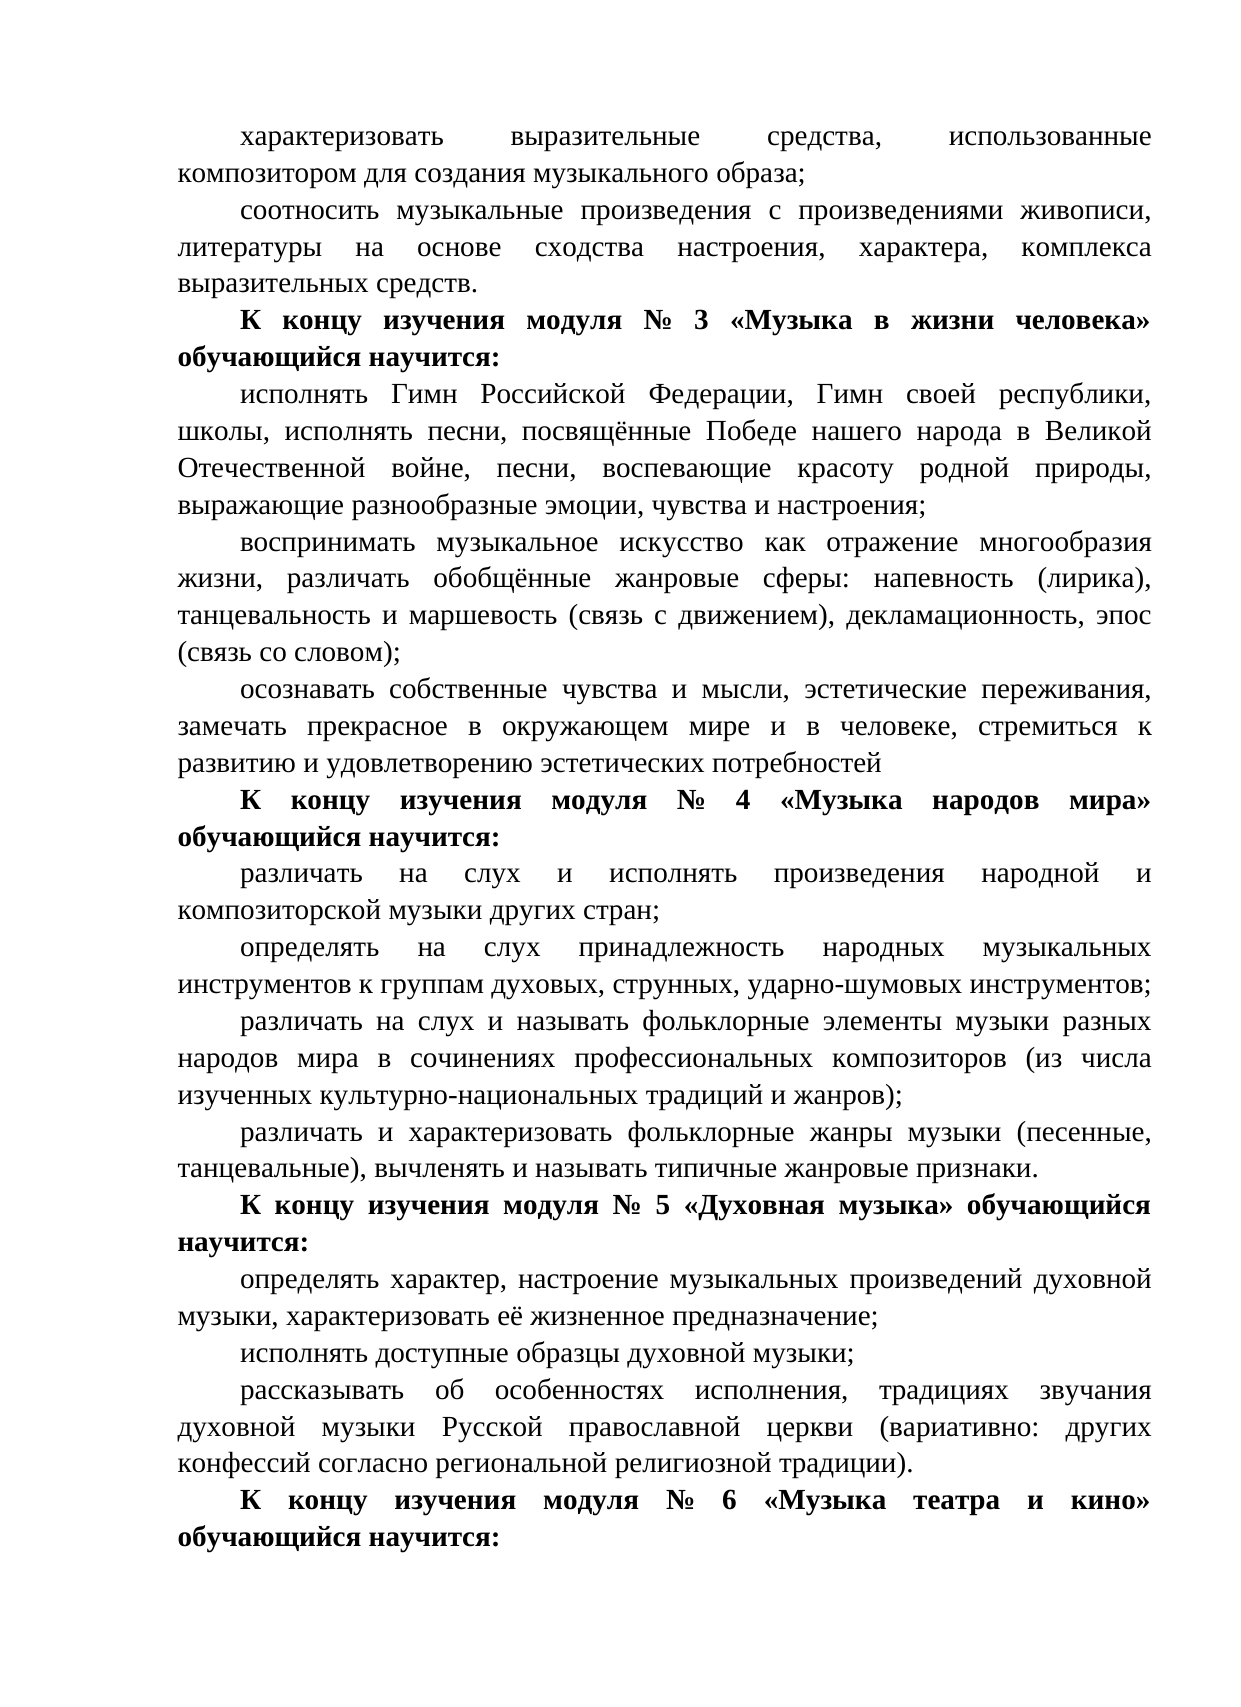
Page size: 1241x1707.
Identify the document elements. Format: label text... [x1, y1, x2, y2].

text рассказывать об особенностях исполнения, традициях звучания духовной музыки Русской православной церкви (вариативно: других конфессий согласно региональной религиозной традиции). [177, 1372, 1152, 1479]
text различать на слух и называть фольклорные элементы музыки разных народов мира в сочинениях профессиональных композиторов (из числа изученных культурно-национальных традиций и жанров); [177, 1003, 1152, 1110]
text характеризовать выразительные средства, использованные композитором для создания музыкального образа; [177, 118, 1152, 188]
text исполнять доступные образцы духовной музыки; [177, 1335, 1152, 1368]
text определять характер, настроение музыкальных произведений духовной музыки, характеризовать её жизненное предназначение; [177, 1261, 1152, 1332]
text соотносить музыкальные произведения с произведениями живописи, литературы на основе сходства настроения, характера, комплекса выразительных средств. [177, 192, 1152, 299]
text различать на слух и исполнять произведения народной и композиторской музыки других стран; [177, 856, 1152, 926]
text воспринимать музыкальное искусство как отражение многообразия жизни, различать обобщённые жанровые сферы: напевность (лирика), танцевальность и маршевость (связь с движением), декламационность, эпос (связь со словом); [177, 524, 1152, 668]
text осознавать собственные чувства и мысли, эстетические переживания, замечать прекрасное в окружающем мире и в человеке, стремиться к развитию и удовлетворению эстетических потребностей [177, 671, 1152, 778]
text К концу изучения модуля № 5 «Духовная музыка» обучающийся научится: [177, 1187, 1152, 1258]
text определять на слух принадлежность народных музыкальных инструментов к группам духовых, струнных, ударно-шумовых инструментов; [177, 929, 1152, 1000]
text К концу изучения модуля № 6 «Музыка театра и кино» обучающийся научится: [177, 1482, 1152, 1553]
text исполнять Гимн Российской Федерации, Гимн своей республики, школы, исполнять песни, посвящённые Победе нашего народа в Великой Отечественной войне, песни, воспевающие красоту родной природы, выражающие разнообразные эмоции, чувства и настроения; [177, 376, 1152, 520]
text К концу изучения модуля № 4 «Музыка народов мира» обучающийся научится: [177, 782, 1152, 852]
text различать и характеризовать фольклорные жанры музыки (песенные, танцевальные), вычленять и называть типичные жанровые признаки. [177, 1114, 1152, 1184]
text К концу изучения модуля № 3 «Музыка в жизни человека» обучающийся научится: [177, 302, 1152, 373]
